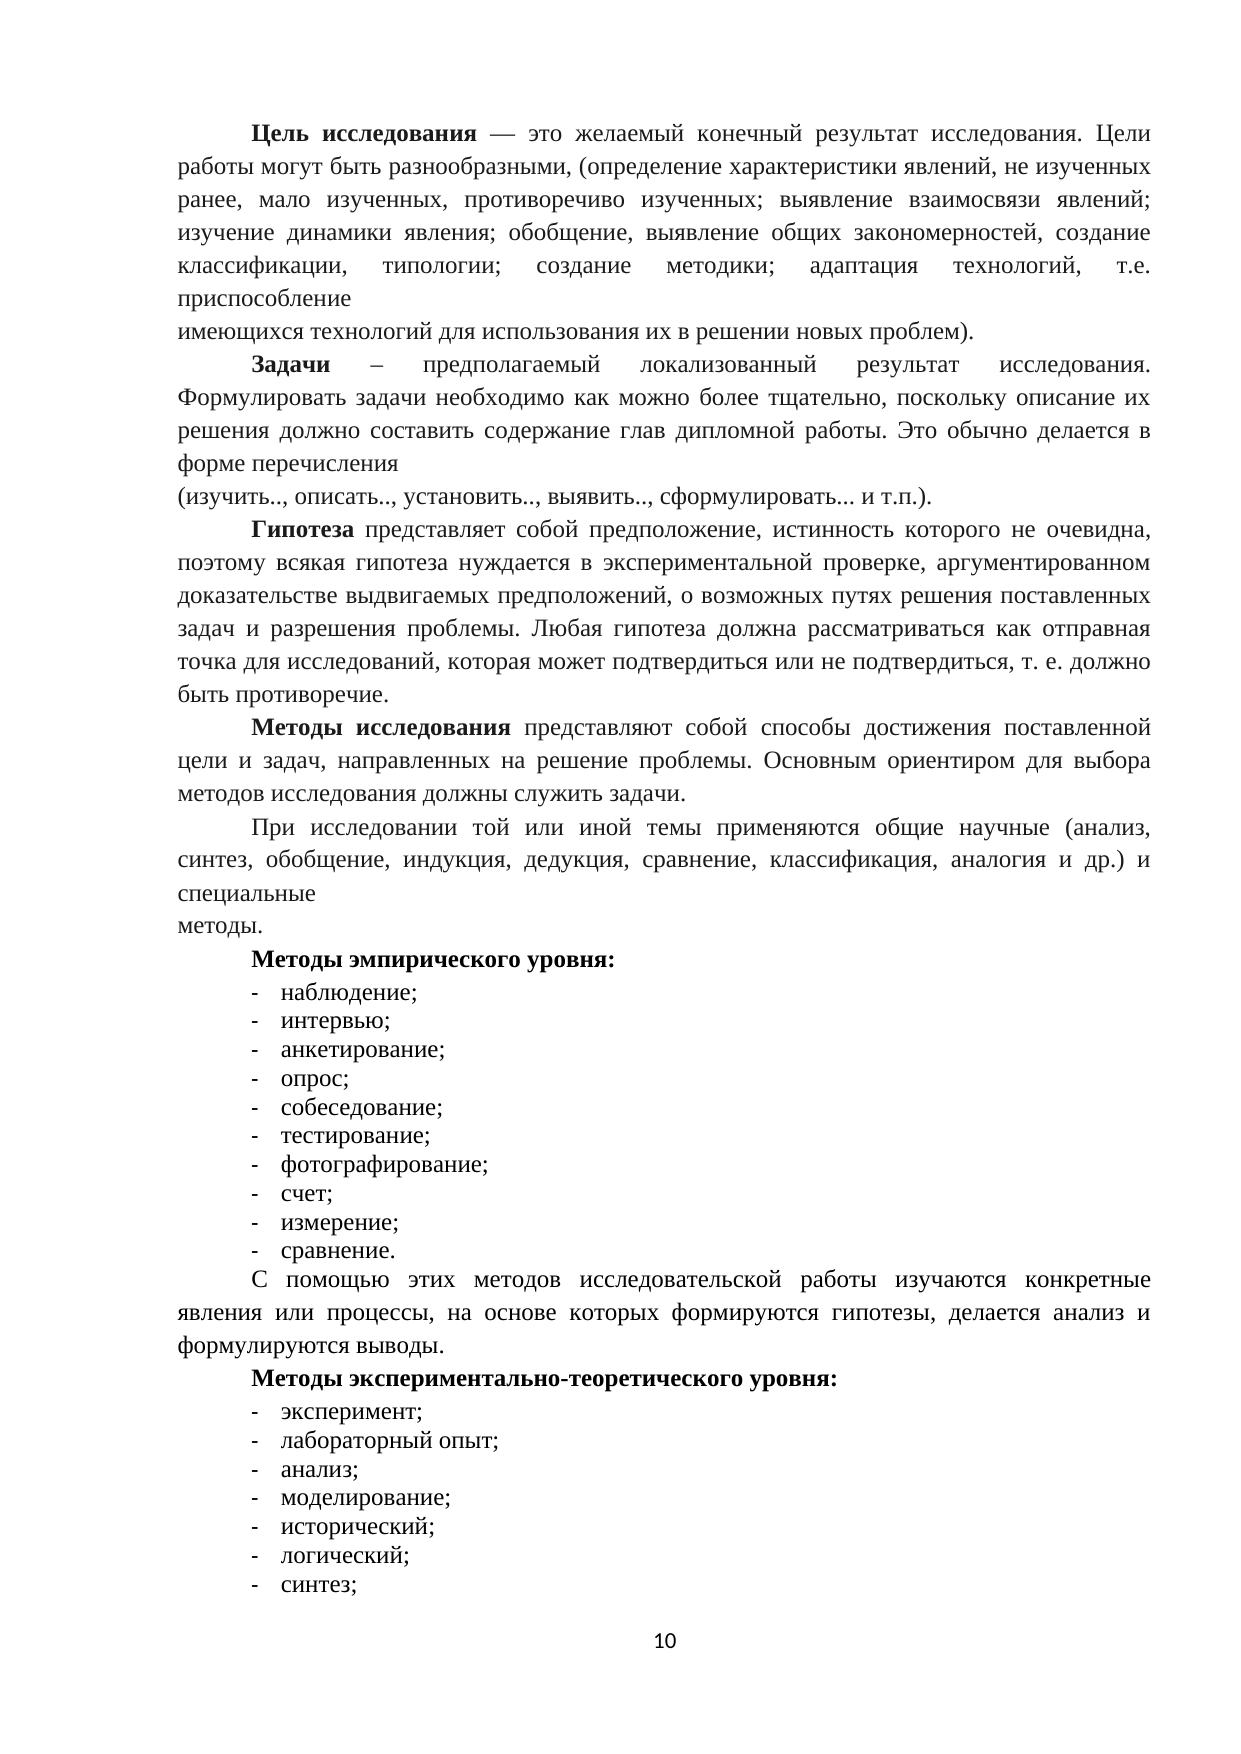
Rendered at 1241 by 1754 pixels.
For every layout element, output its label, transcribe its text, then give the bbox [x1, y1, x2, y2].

list опрос; [177, 1063, 1152, 1092]
text Задачи – предполагаемый локализованный результат исследования. Формулировать задачи необходимо как можно более тщательно, поскольку описание их решения должно составить содержание глав дипломной работы. Это обычно делается в форме перечисления [177, 349, 1152, 477]
list анкетирование; [177, 1034, 1152, 1063]
list собеседование; [177, 1092, 1152, 1120]
text С помощью этих методов исследовательской работы изучаются конкретные явления или процессы, на основе которых формируются гипотезы, делается анализ и формулируются выводы. [177, 1264, 1152, 1359]
text Гипотеза представляет собой предположение, истинность которого не очевидна, поэтому всякая гипотеза нуждается в экспериментальной проверке, аргументированном доказательстве выдвигаемых предположений, о возможных путях решения поставленных задач и разрешения проблемы. Любая гипотеза должна рассматриваться как отправная точка для исследований, которая может подтвердиться или не подтвердиться, т. е. должно быть противоречие. [177, 514, 1152, 708]
text Методы исследования представляют собой способы достижения поставленной цели и задач, направленных на решение проблемы. Основным ориентиром для выбора методов исследования должны служить задачи. [177, 712, 1152, 807]
list лабораторный опыт; [177, 1425, 1152, 1454]
list эксперимент; [177, 1396, 1152, 1425]
text имеющихся технологий для использования их в решении новых проблем). [177, 316, 1152, 345]
text При исследовании той или иной темы применяются общие научные (анализ, синтез, обобщение, индукция, дедукция, сравнение, классификация, аналогия и др.) и специальные [177, 812, 1152, 906]
list логический; [177, 1540, 1152, 1569]
list исторический; [177, 1511, 1152, 1540]
list фотографирование; [177, 1149, 1152, 1178]
list сравнение. [177, 1235, 1152, 1264]
list счет; [177, 1178, 1152, 1207]
list измерение; [177, 1207, 1152, 1235]
list интервью; [177, 1005, 1152, 1034]
text Методы эмпирического уровня: [177, 944, 1152, 972]
text (изучить.., описать.., установить.., выявить.., сформулировать... и т.п.). [177, 481, 1152, 510]
text методы. [177, 911, 1152, 939]
text Цель исследования — это желаемый конечный результат исследования. Цели работы могут быть разнообразными, (определение характеристики явлений, не изученных ранее, мало изученных, противоречиво изученных; выявление взаимосвязи явлений; изучение динамики явления; обобщение, выявление общих закономерностей, создание классификации, типологии; создание методики; адаптация технологий, т.е. приспособление [177, 118, 1152, 312]
text Методы экспериментально-теоретического уровня: [177, 1363, 1152, 1392]
list анализ; [177, 1454, 1152, 1482]
list синтез; [177, 1569, 1152, 1597]
list моделирование; [177, 1482, 1152, 1511]
list тестирование; [177, 1120, 1152, 1149]
list наблюдение; [177, 977, 1152, 1005]
